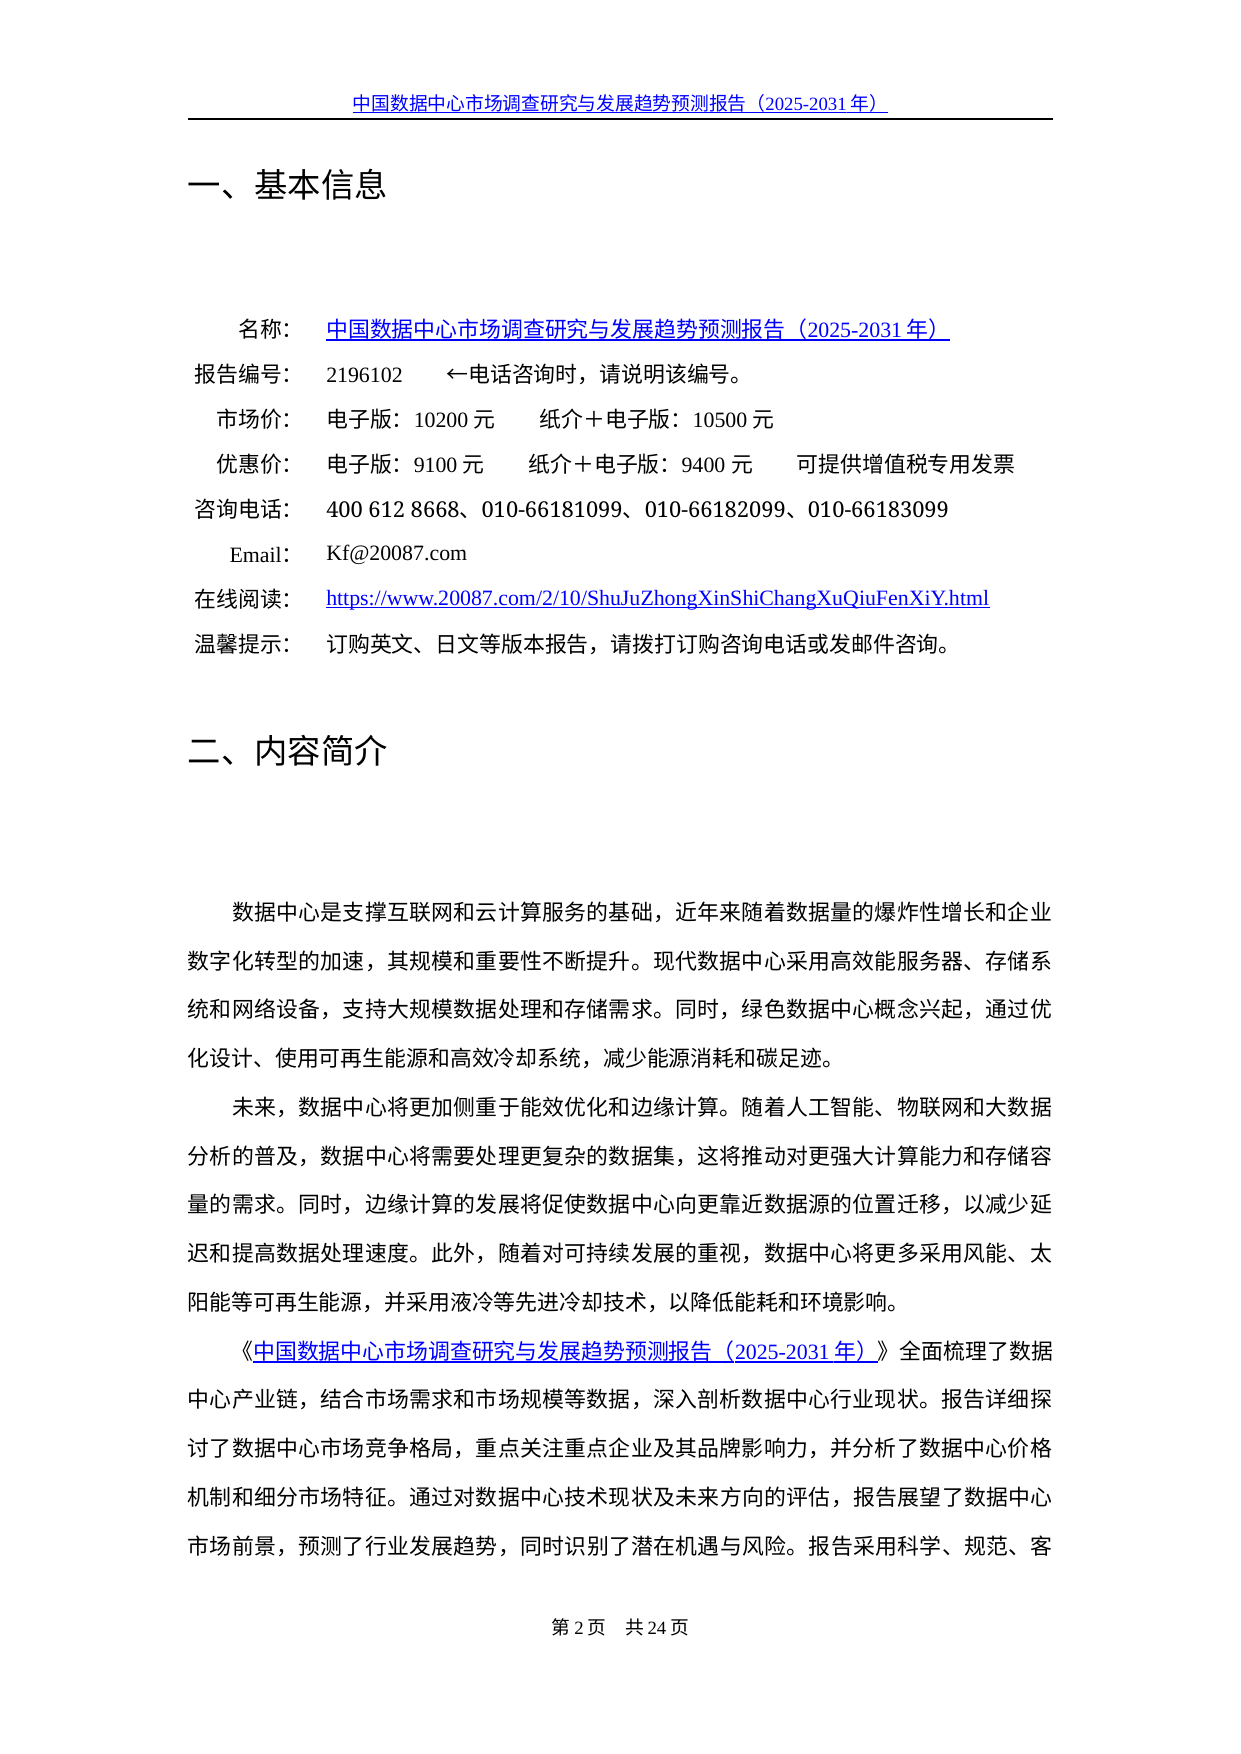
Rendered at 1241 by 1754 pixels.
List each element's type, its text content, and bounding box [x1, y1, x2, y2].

table_cell [315, 582, 1073, 627]
table_cell 电子版：9100 元 纸介＋电子版：9400 元 可提供增值税专用发票 [315, 447, 1073, 492]
title 二、内容简介 [187, 717, 1053, 782]
table_cell 报告编号： [167, 357, 315, 402]
table_cell 2196102 ←电话咨询时，请说明该编号。 [315, 357, 1073, 402]
table_cell Kf@20087.com [315, 537, 1073, 582]
table_cell 在线阅读： [167, 582, 315, 627]
table_header 名称： [167, 312, 315, 357]
table_header 中国数据中心市场调查研究与发展趋势预测报告（2025-2031年） [315, 312, 1073, 357]
table_cell 400 612 8668、010-66181099、010-66182099、010-66183099 [315, 492, 1073, 537]
table_cell 咨询电话： [167, 492, 315, 537]
table_cell 温馨提示： [167, 627, 315, 672]
table_cell 订购英文、日文等版本报告，请拨打订购咨询电话或发邮件咨询。 [315, 627, 1073, 672]
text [187, 894, 1053, 1561]
table_cell 电子版：10200 元 纸介＋电子版：10500 元 [315, 402, 1073, 447]
table_cell 优惠价： [167, 447, 315, 492]
table_cell 市场价： [167, 402, 315, 447]
table_cell Email： [167, 537, 315, 582]
title 一、基本信息 [187, 150, 1053, 215]
